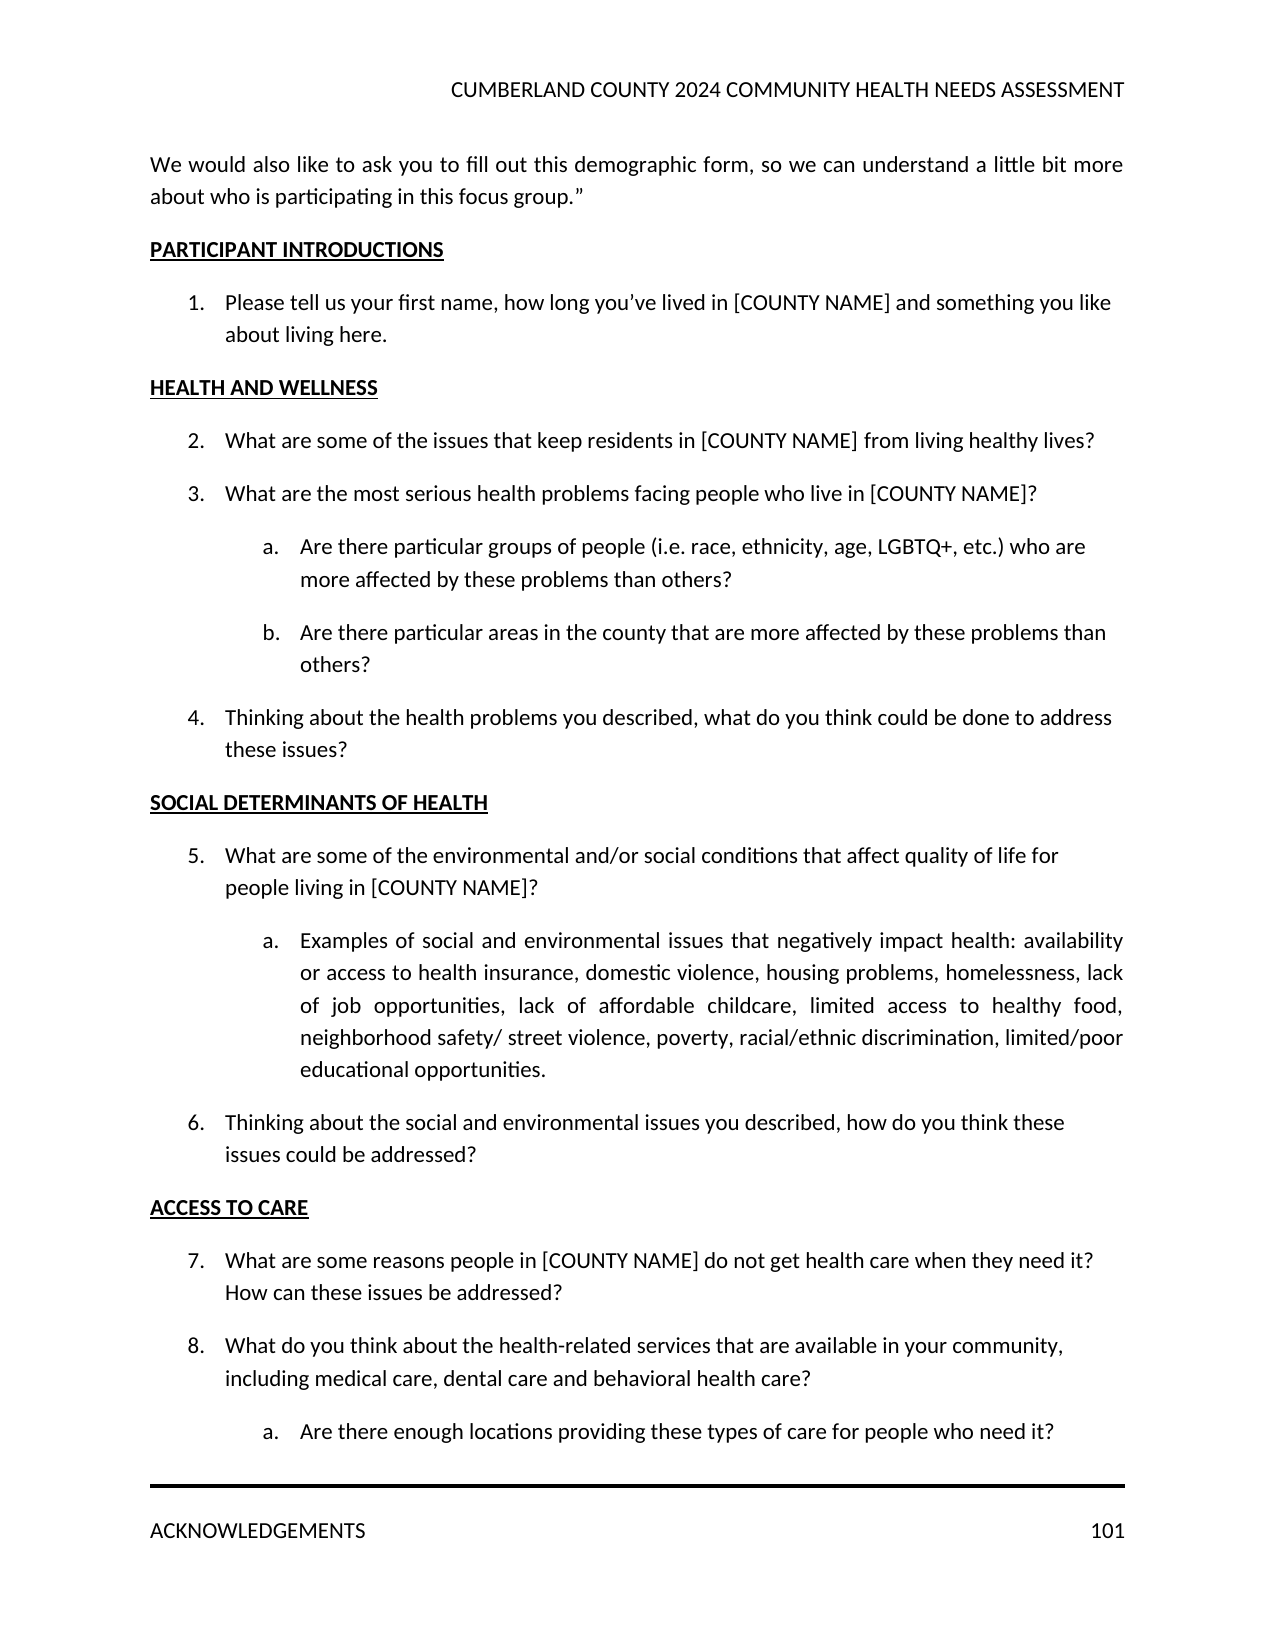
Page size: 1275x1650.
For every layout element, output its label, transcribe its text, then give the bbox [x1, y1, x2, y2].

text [150, 150, 1125, 210]
list Are there particular areas in the county that are more affected by these problems than others? [262, 618, 1125, 678]
list What are some of the environmental and/or social conditions that affect quality of life for people living in [COUNTY NAME]? [187, 841, 1125, 901]
list What are the most serious health problems facing people who live in [COUNTY NAME]? [187, 479, 1125, 507]
text ACCESS TO CARE [150, 1193, 1125, 1221]
list Are there enough locations providing these types of care for people who need it? [262, 1417, 1125, 1445]
text HEALTH AND WELLNESS [150, 373, 1125, 401]
list Please tell us your first name, how long you’ve lived in [COUNTY NAME] and something you like about living here. [187, 288, 1125, 348]
list What do you think about the health-related services that are available in your community, including medical care, dental care and behavioral health care? [187, 1332, 1125, 1392]
list Thinking about the social and environmental issues you described, how do you think these issues could be addressed? [187, 1108, 1125, 1168]
list Examples of social and environmental issues that negatively impact health: availability or access to health insurance, domestic violence, housing problems, homelessness, lack of job opportunities, lack of affordable childcare, limited access to healthy food, neighborhood safety/ street violence, poverty, racial/ethnic discrimination, limited/poor educational opportunities. [262, 926, 1125, 1083]
list What are some reasons people in [COUNTY NAME] do not get health care when they need it? How can these issues be addressed? [187, 1246, 1125, 1307]
list Thinking about the health problems you described, what do you think could be done to address these issues? [187, 703, 1125, 763]
list What are some of the issues that keep residents in [COUNTY NAME] from living healthy lives? [187, 426, 1125, 454]
text PARTICIPANT INTRODUCTIONS [150, 235, 1125, 263]
list Are there particular groups of people (i.e. race, ethnicity, age, LGBTQ+, etc.) who are more affected by these problems than others? [262, 532, 1125, 593]
text SOCIAL DETERMINANTS OF HEALTH [150, 788, 1125, 816]
